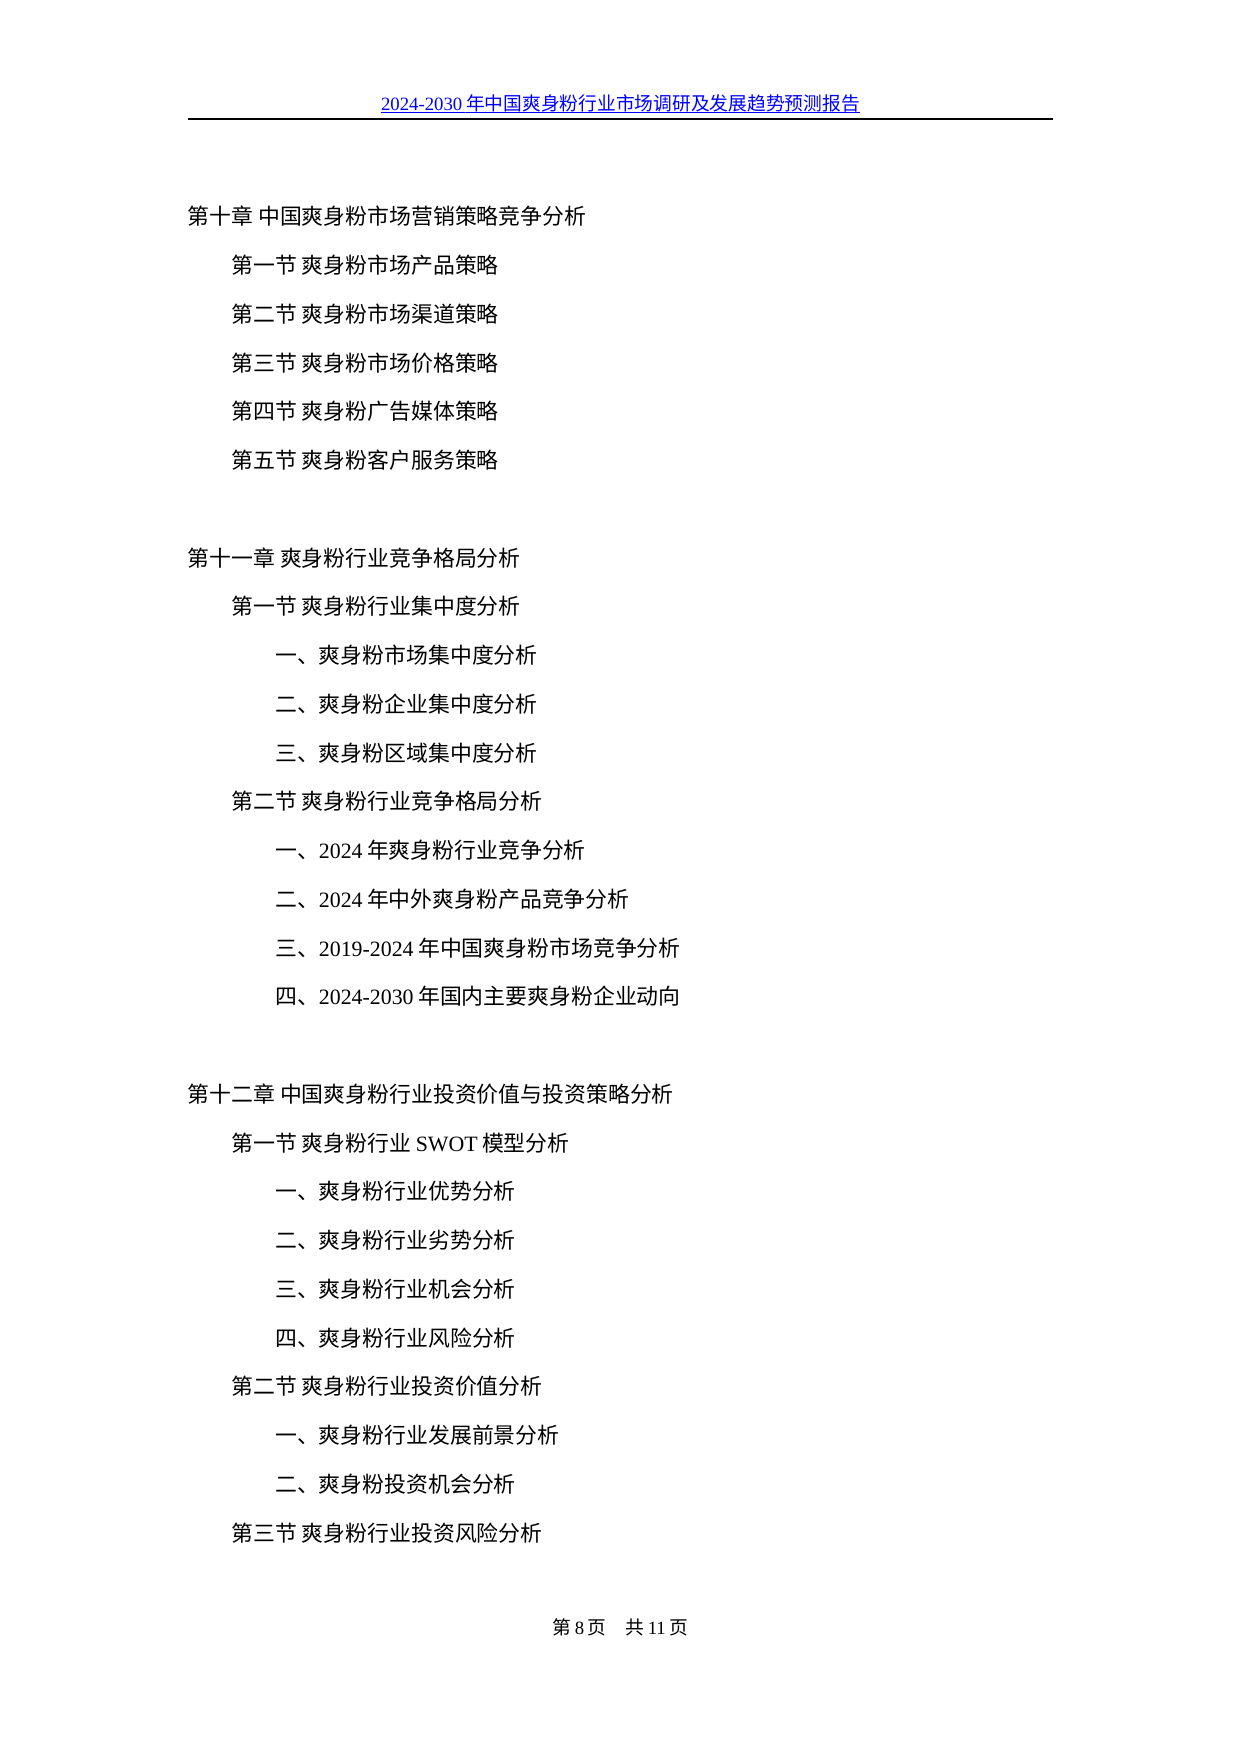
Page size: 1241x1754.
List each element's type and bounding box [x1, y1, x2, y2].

text [187, 150, 1053, 1548]
